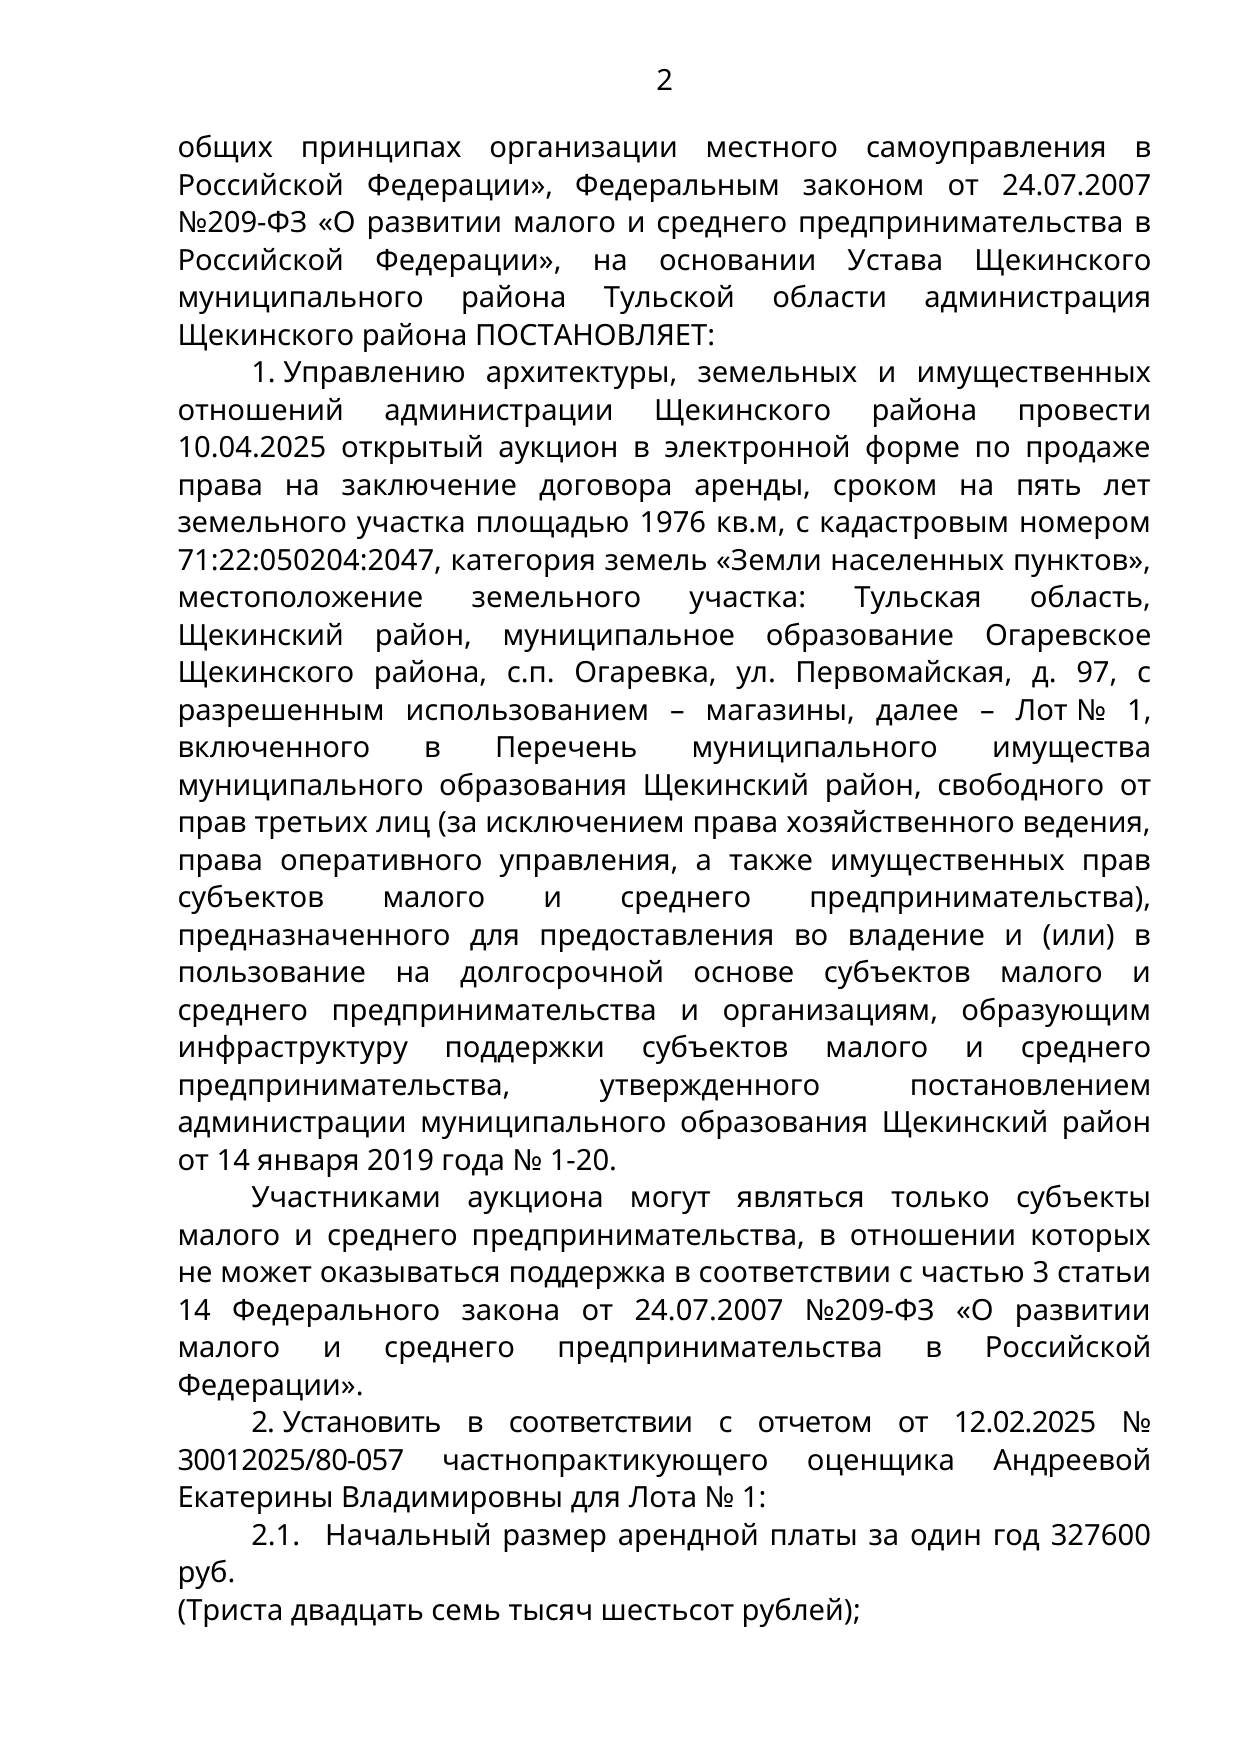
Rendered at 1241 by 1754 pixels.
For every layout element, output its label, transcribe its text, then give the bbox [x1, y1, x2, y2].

text 1. Управлению архитектуры, земельных и имущественных отношений администрации Щекинского района провести 10.04.2025 открытый аукцион в электронной форме по продаже права на заключение договора аренды, сроком на пять лет земельного участка площадью 1976 кв.м, с кадастровым номером 71:22:050204:2047, категория земель «Земли населенных пунктов», местоположение земельного участка: Тульская область, Щекинский район, муниципальное образование Огаревское Щекинского района, с.п. Огаревка, ул. Первомайская, д. 97, с разрешенным использованием – магазины, далее – Лот № 1, включенного в Перечень муниципального имущества муниципального образования Щекинский район, свободного от прав третьих лиц (за исключением права хозяйственного ведения, права оперативного управления, а также имущественных прав субъектов малого и среднего предпринимательства), предназначенного для предоставления во владение и (или) в пользование на долгосрочной основе субъектов малого и среднего предпринимательства и организациям, образующим инфраструктуру поддержки субъектов малого и среднего предпринимательства, утвержденного постановлением администрации муниципального образования Щекинский район от 14 января 2019 года № 1-20. [177, 352, 1152, 1177]
text 2. Установить в соответствии с отчетом от 12.02.2025 № 30012025/80-057 частнопрактикующего оценщика Андреевой Екатерины Владимировны для Лота № 1: [177, 1402, 1152, 1515]
list Начальный размер арендной платы за один год 327600 руб. (Триста двадцать семь тысяч шестьсот рублей); [177, 1515, 1152, 1627]
text Участниками аукциона могут являться только субъекты малого и среднего предпринимательства, в отношении которых не может оказываться поддержка в соответствии с частью 3 статьи 14 Федерального закона от 24.07.2007 №209-ФЗ «О развитии малого и среднего предпринимательства в Российской Федерации». [177, 1177, 1152, 1402]
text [177, 127, 1152, 352]
